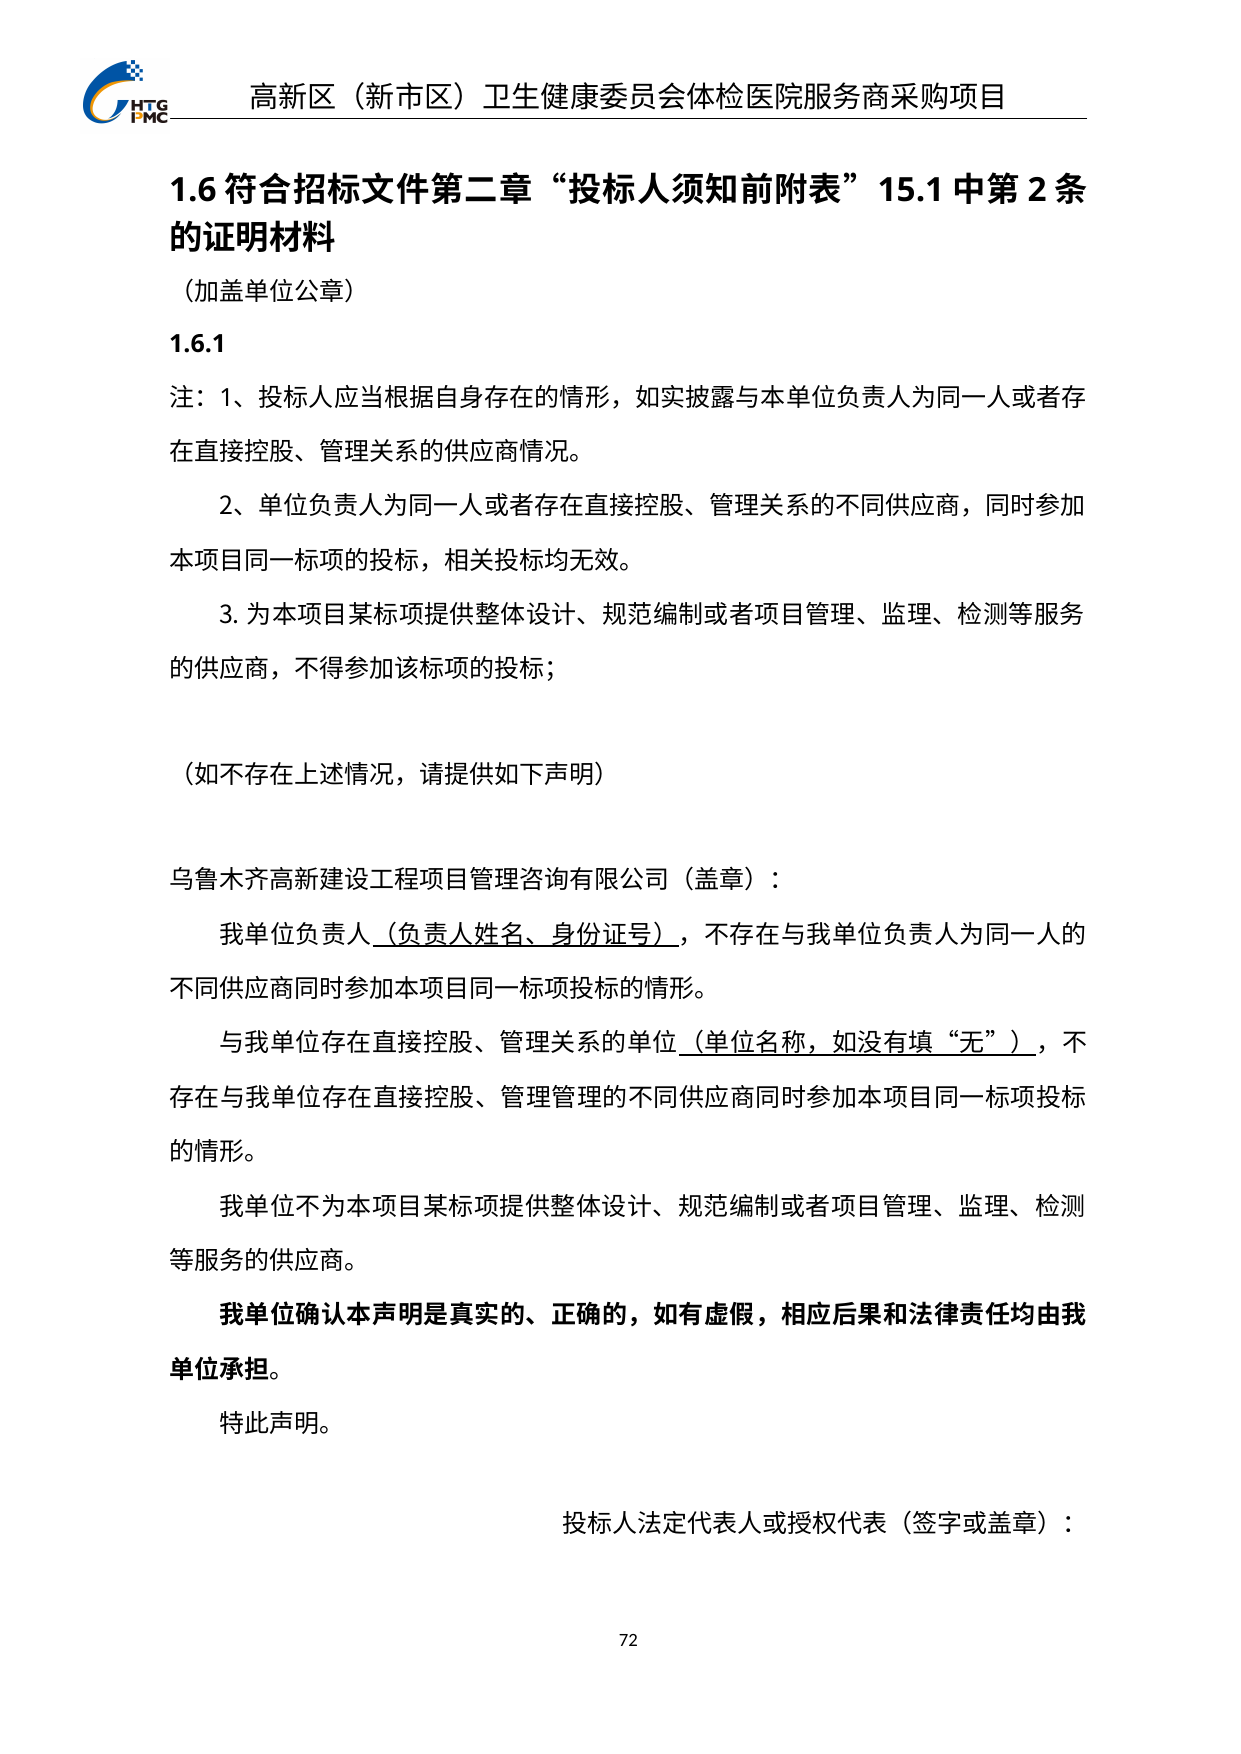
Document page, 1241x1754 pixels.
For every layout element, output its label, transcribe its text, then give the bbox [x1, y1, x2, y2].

text 投标人法定代表人或授权代表（签字或盖章）： [169, 1504, 1087, 1540]
text 我单位不为本项目某标项提供整体设计、规范编制或者项目管理、监理、检测等服务的供应商。 [169, 1186, 1087, 1277]
picture [79, 58, 170, 134]
text 特此声明。 [169, 1403, 1087, 1440]
text 2、单位负责人为同一人或者存在直接控股、管理关系的不同供应商，同时参加本项目同一标项的投标，相关投标均无效。 [169, 486, 1087, 576]
text 3. 为本项目某标项提供整体设计、规范编制或者项目管理、监理、检测等服务的供应商，不得参加该标项的投标； [169, 594, 1087, 685]
text 注：1、投标人应当根据自身存在的情形，如实披露与本单位负责人为同一人或者存在直接控股、管理关系的供应商情况。 [169, 377, 1087, 468]
text 与我单位存在直接控股、管理关系的单位（单位名称，如没有填“无”），不存在与我单位存在直接控股、管理管理的不同供应商同时参加本项目同一标项投标的情形。 [169, 1023, 1087, 1168]
text 乌鲁木齐高新建设工程项目管理咨询有限公司（盖章）： [169, 860, 1087, 896]
text 我单位负责人（负责人姓名、身份证号），不存在与我单位负责人为同一人的不同供应商同时参加本项目同一标项投标的情形。 [169, 914, 1087, 1005]
text （加盖单位公章） [169, 272, 1087, 308]
subtitle 1.6符合招标文件第二章“投标人须知前附表”15.1中第2条的证明材料 [169, 162, 1087, 259]
text （如不存在上述情况，请提供如下声明） [169, 754, 1087, 791]
text 1.6.1 [169, 326, 1087, 360]
text 我单位确认本声明是真实的、正确的，如有虚假，相应后果和法律责任均由我单位承担。 [169, 1295, 1087, 1385]
